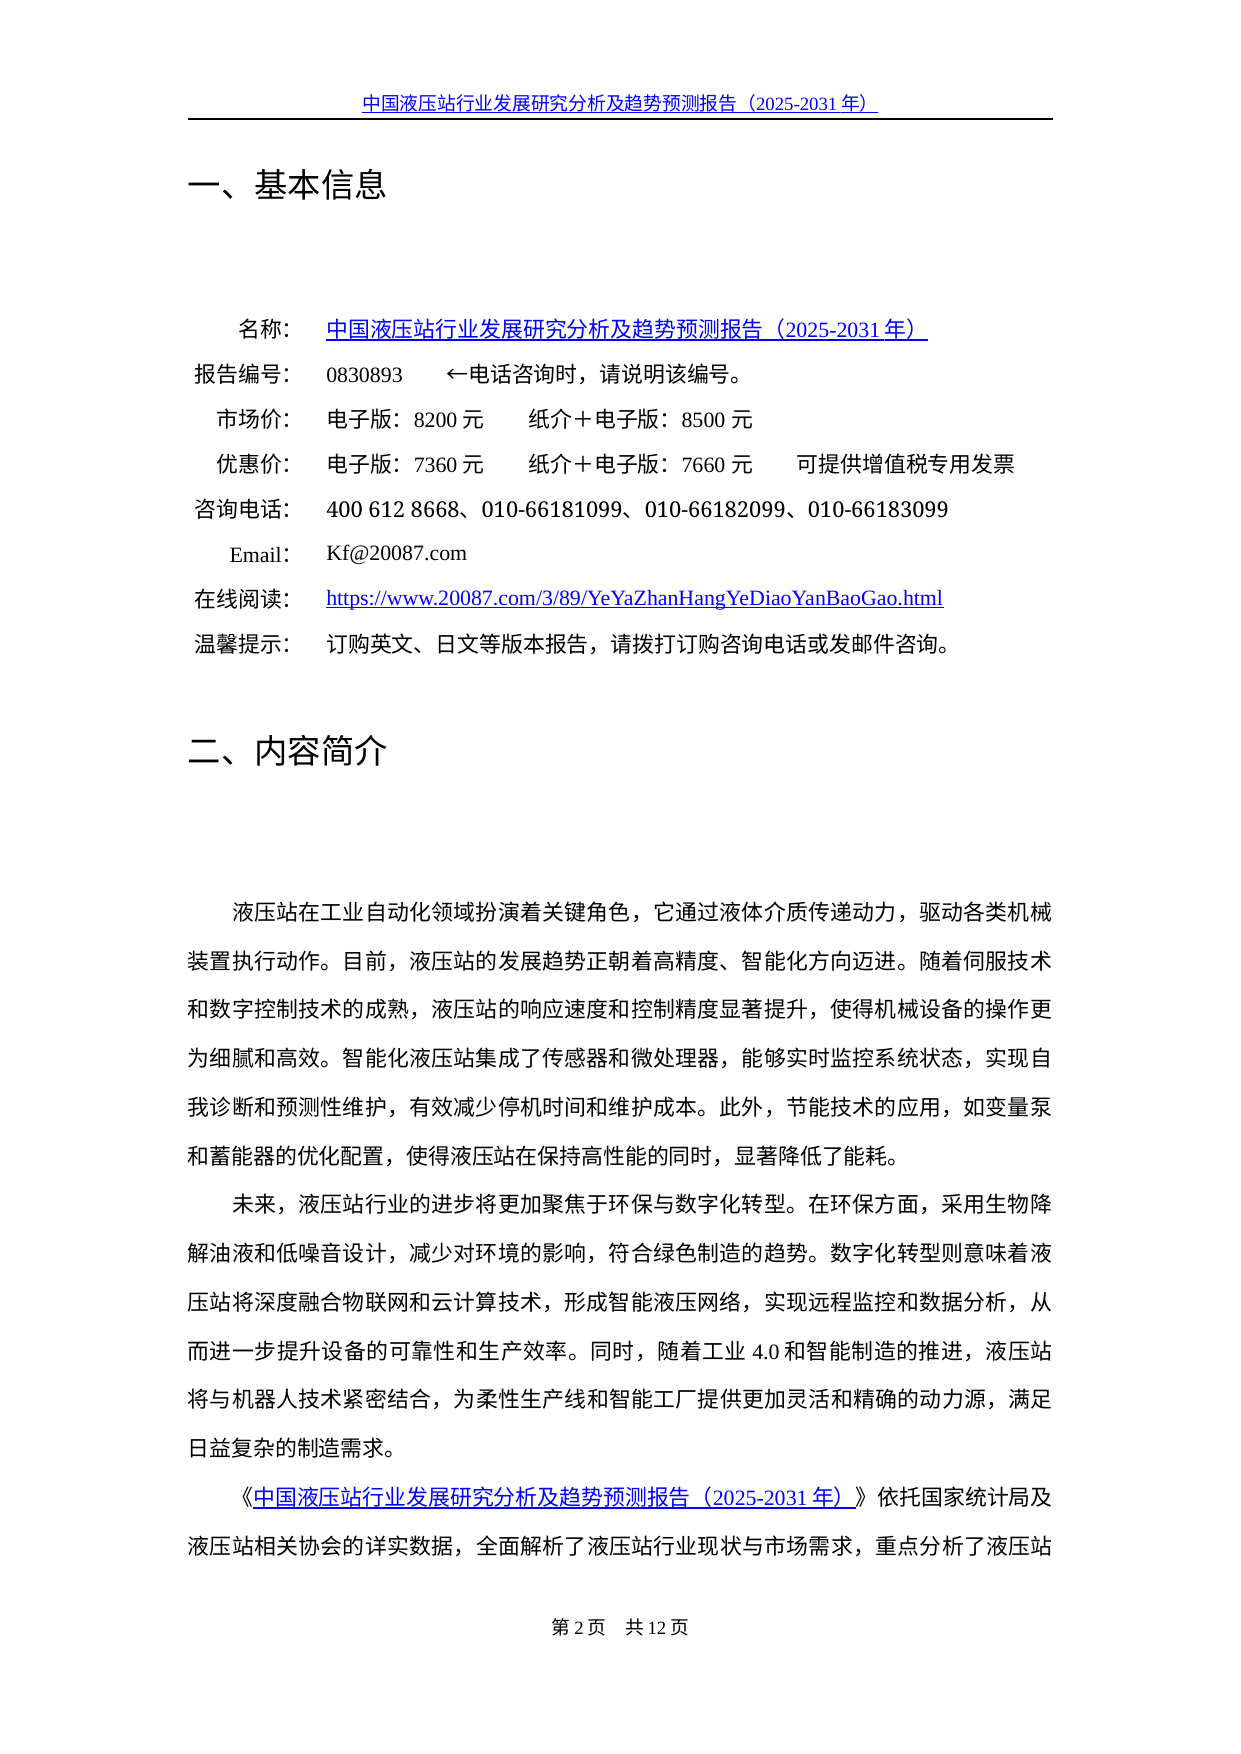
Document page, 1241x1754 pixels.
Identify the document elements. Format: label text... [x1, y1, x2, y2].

table_header 中国液压站行业发展研究分析及趋势预测报告（2025-2031年） [315, 312, 1073, 357]
table_cell Email： [167, 537, 315, 582]
table_cell 订购英文、日文等版本报告，请拨打订购咨询电话或发邮件咨询。 [315, 627, 1073, 672]
table_cell Kf@20087.com [315, 537, 1073, 582]
table_cell 报告编号： [167, 357, 315, 402]
table_cell 市场价： [167, 402, 315, 447]
table_header 名称： [167, 312, 315, 357]
table_cell 在线阅读： [167, 582, 315, 627]
table_cell 电子版：8200 元 纸介＋电子版：8500 元 [315, 402, 1073, 447]
table_cell [315, 582, 1073, 627]
table_cell 电子版：7360 元 纸介＋电子版：7660 元 可提供增值税专用发票 [315, 447, 1073, 492]
table_cell 400 612 8668、010-66181099、010-66182099、010-66183099 [315, 492, 1073, 537]
title 二、内容简介 [187, 717, 1053, 782]
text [187, 894, 1053, 1561]
table_cell 0830893 ←电话咨询时，请说明该编号。 [315, 357, 1073, 402]
table_cell 咨询电话： [167, 492, 315, 537]
table_cell 温馨提示： [167, 627, 315, 672]
title 一、基本信息 [187, 150, 1053, 215]
table_cell 优惠价： [167, 447, 315, 492]
